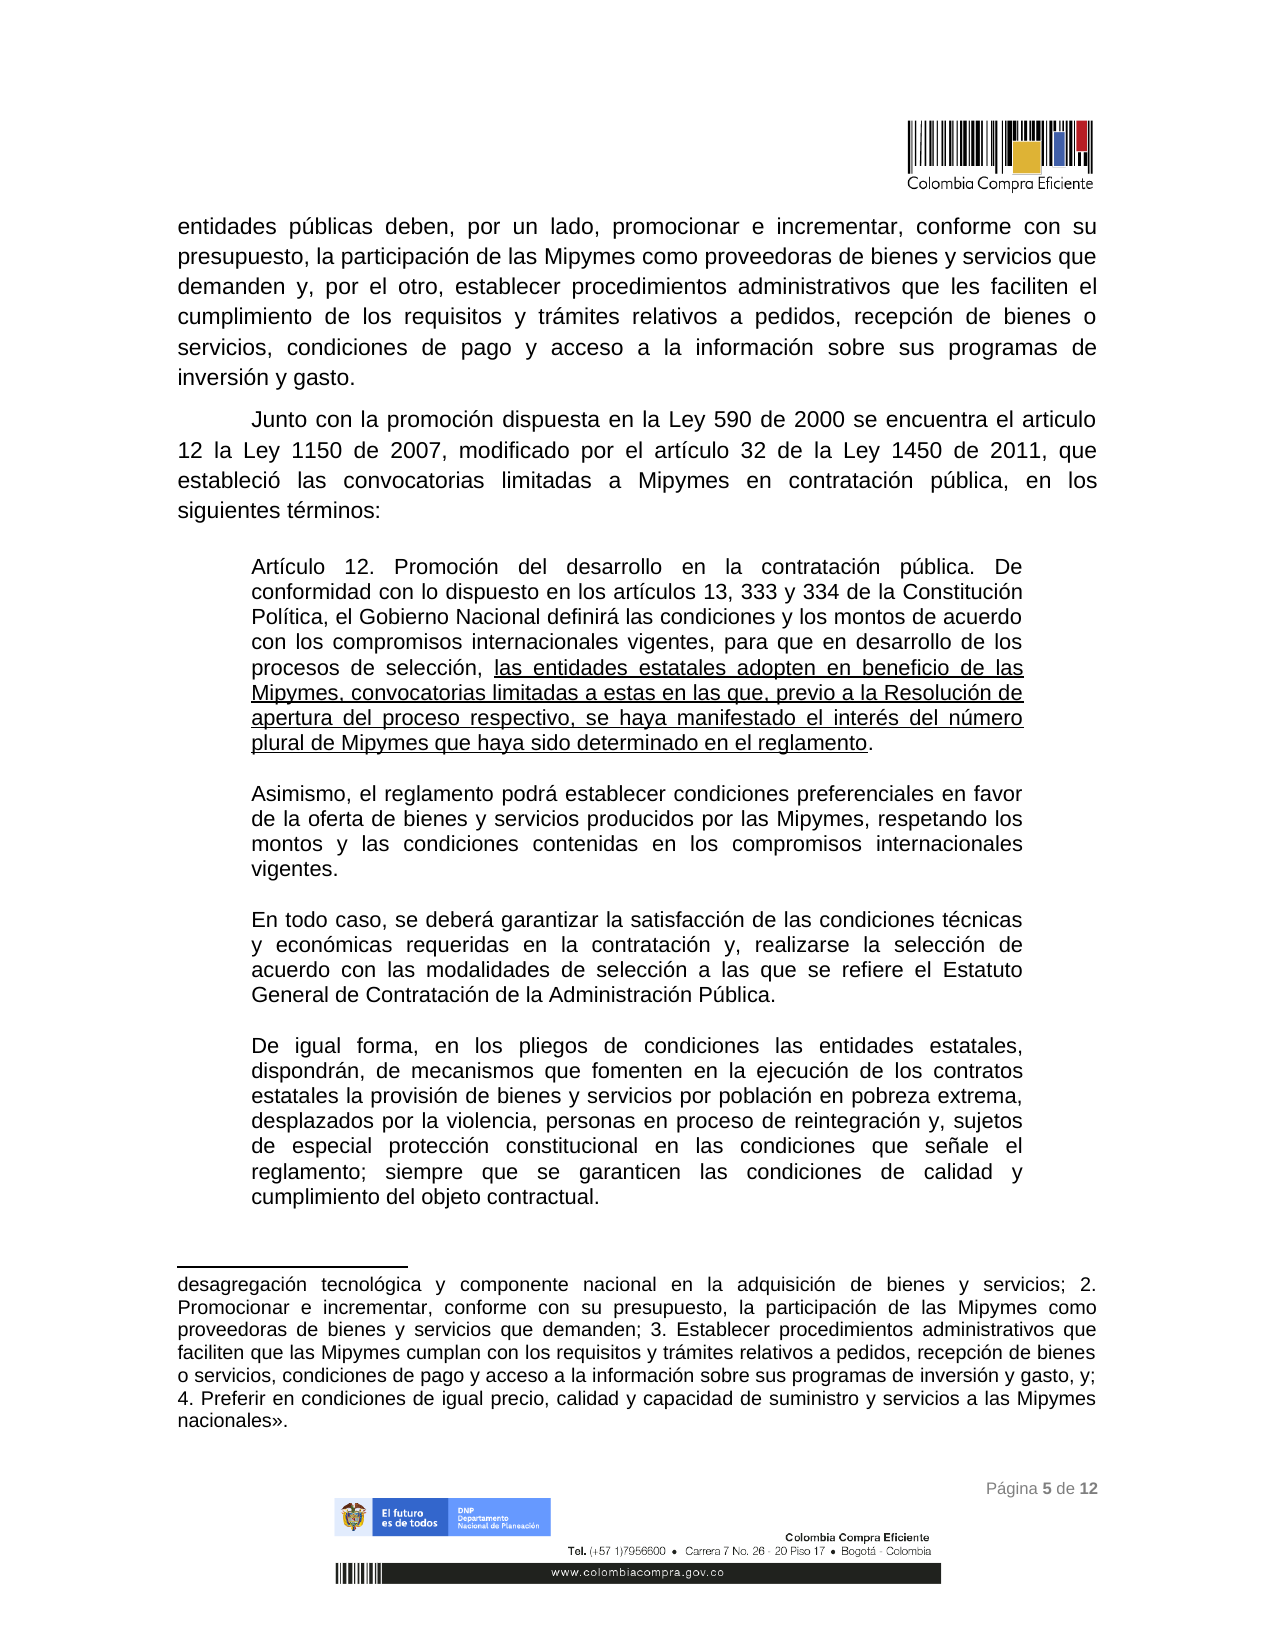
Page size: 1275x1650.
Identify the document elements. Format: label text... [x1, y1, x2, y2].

text Asimismo, el reglamento podrá establecer condiciones preferenciales en favor de la oferta de bienes y servicios producidos por las Mipymes, respetando los montos y las condiciones contenidas en los compromisos internacionales vigentes. [251, 780, 1024, 881]
text Al respecto, el Consejo de Estado, Sala de lo Contencioso Administrativo, Sección Tercera, Subsección C, mediante sentencia con número de expediente 40.743, del 23 de mayo de 2012, con ponencia del Magistrado Enrique Gil Botero, destacó que las entidades públicas deben, por un lado, promocionar e incrementar, conforme con su presupuesto, la participación de las Mipymes como proveedoras de bienes y servicios que demanden y, por el otro, establecer procedimientos administrativos que les faciliten el cumplimiento de los requisitos y trámites relativos a pedidos, recepción de bienes o servicios, condiciones de pago y acceso a la información sobre sus programas de inversión y gasto. [177, 213, 1098, 390]
text Artículo 12. Promoción del desarrollo en la contratación pública. De conformidad con lo dispuesto en los artículos 13, 333 y 334 de la Constitución Política, el Gobierno Nacional definirá las condiciones y los montos de acuerdo con los compromisos internacionales vigentes, para que en desarrollo de los procesos de selección, las entidades estatales adopten en beneficio de las Mipymes, convocatorias limitadas a estas en las que, previo a la Resolución de apertura del proceso respectivo, se haya manifestado el interés del número plural de Mipymes que haya sido determinado en el reglamento. [251, 553, 1024, 701]
text Junto con la promoción dispuesta en la Ley 590 de 2000 se encuentra el articulo 12 la Ley 1150 de 2007, modificado por el artículo 32 de la Ley 1450 de 2011, que estableció las convocatorias limitadas a Mipymes en contratación pública, en los siguientes términos: [177, 406, 1098, 523]
picture [334, 1498, 942, 1584]
text De igual forma, en los pliegos de condiciones las entidades estatales, dispondrán, de mecanismos que fomenten en la ejecución de los contratos estatales la provisión de bienes y servicios por población en pobreza extrema, desplazados por la violencia, personas en proceso de reintegración y, sujetos de especial protección constitucional en las condiciones que señale el reglamento; siempre que se garanticen las condiciones de calidad y cumplimiento del objeto contractual. [251, 1032, 1024, 1209]
picture [899, 114, 1099, 196]
text En todo caso, se deberá garantizar la satisfacción de las condiciones técnicas y económicas requeridas en la contratación y, realizarse la selección de acuerdo con las modalidades de selección a las que se refiere el Estatuto General de Contratación de la Administración Pública. [251, 906, 1024, 1007]
